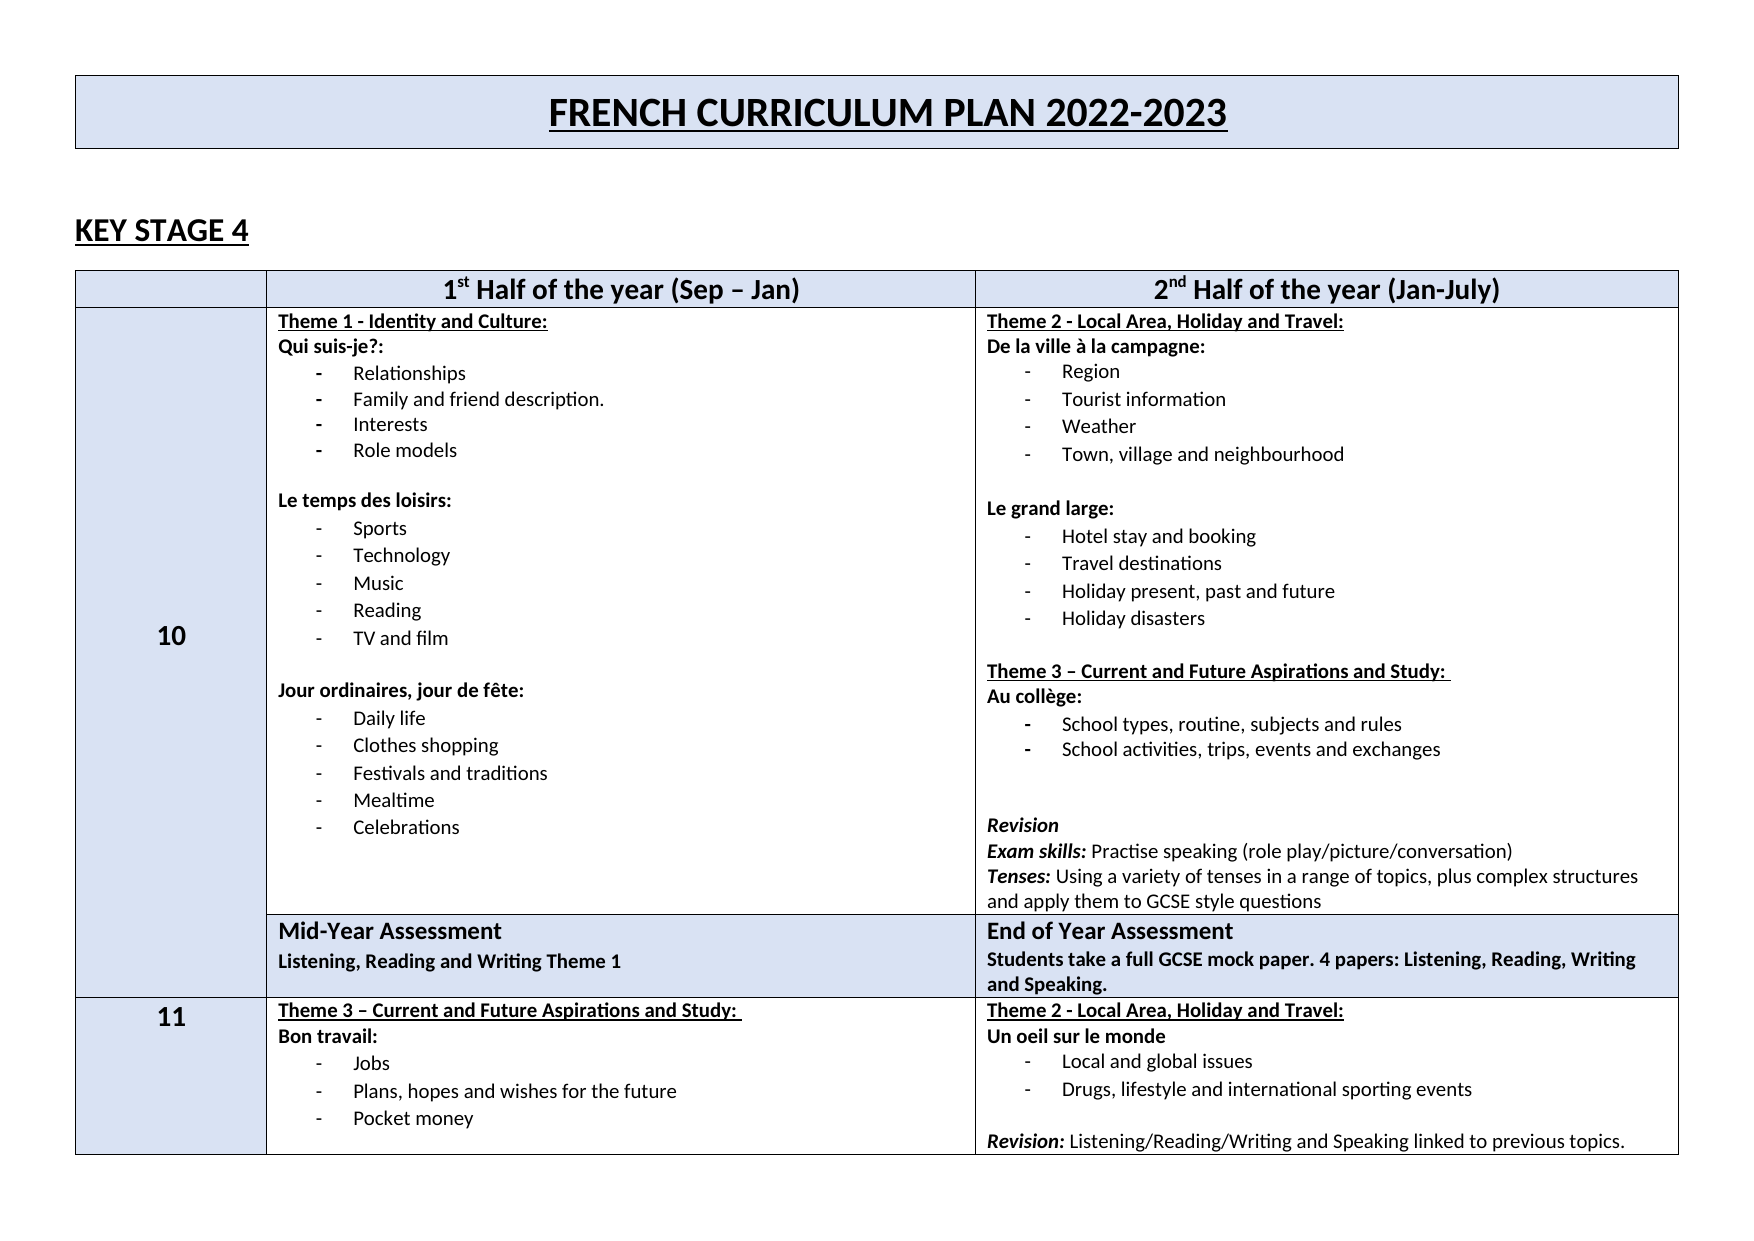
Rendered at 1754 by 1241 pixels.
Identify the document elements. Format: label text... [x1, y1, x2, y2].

table_cell End of Year Assessment Students take a full GCSE mock paper. 4 papers: Listening, Reading, Writing and Speaking. [976, 915, 1678, 997]
table_header 2nd Half of the year (Jan-July) [976, 271, 1678, 307]
table_cell Mid-Year Assessment Listening, Reading and Writing Theme 1 [267, 915, 975, 997]
text KEY STAGE 4 [75, 209, 1679, 250]
table_header FRENCH CURRICULUM PLAN 2022-2023 [415, 76, 1678, 148]
table_header 1st Half of the year (Sep – Jan) [267, 271, 975, 307]
table_cell 10 [76, 308, 266, 997]
table_cell Theme 2 - Local Area, Holiday and Travel: Un oeil sur le monde Local and global issues Drugs, lifestyle and international sporting events Revision: Listening/Reading/Writing and Speaking linked to previous topics. [976, 998, 1678, 1154]
table_header [76, 271, 266, 307]
table_cell Theme 2 - Local Area, Holiday and Travel: De la ville à la campagne: Region Tourist information Weather Town, village and neighbourhood Le grand large: Hotel stay and booking Travel destinations Holiday present, past and future Holiday disasters Theme 3 – Current and Future Aspirations and Study: Au collège: School types, routine, subjects and rules School activities, trips, events and exchanges Revision Exam skills: Practise speaking (role play/picture/conversation) Tenses: Using a variety of tenses in a range of topics, plus complex structures and apply them to GCSE style questions [976, 308, 1678, 914]
table_cell Theme 1 - Identity and Culture: Qui suis-je?: Relationships Family and friend description. Interests Role models Le temps des loisirs: Sports Technology Music Reading TV and film Jour ordinaires, jour de fête: Daily life Clothes shopping Festivals and traditions Mealtime Celebrations [267, 308, 975, 914]
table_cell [267, 998, 975, 1154]
table_cell 11 [76, 998, 266, 1154]
table_header [76, 76, 415, 148]
